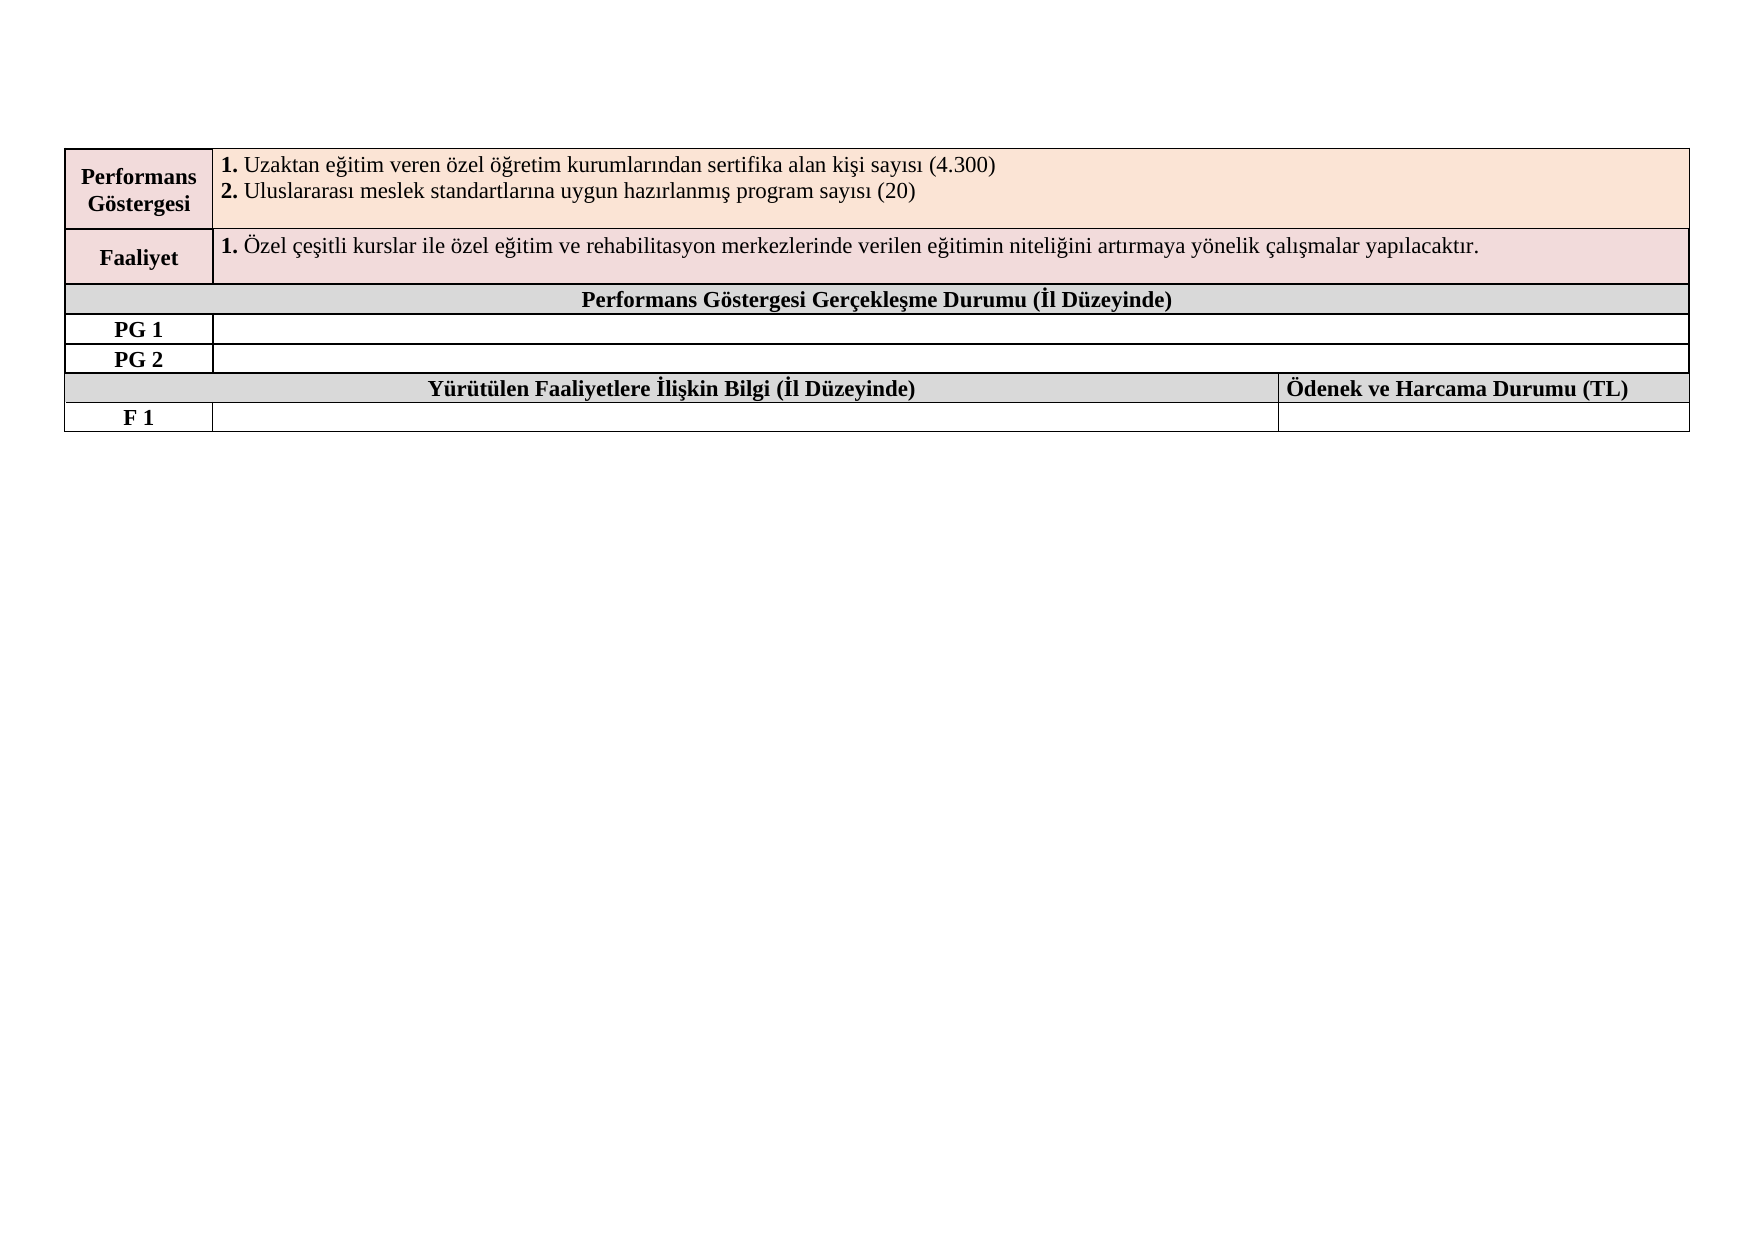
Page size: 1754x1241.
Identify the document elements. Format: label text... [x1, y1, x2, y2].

table_cell [1279, 403, 1689, 431]
table_cell F 1 [65, 402, 212, 431]
table_cell PG 2 [66, 345, 212, 372]
table_cell 1. Uzaktan eğitim veren özel öğretim kurumlarından sertifika alan kişi sayısı (4.300) 2. Uluslararası meslek standartlarına uygun hazırlanmış program sayısı (20) [213, 149, 1689, 228]
table_cell [214, 315, 1688, 342]
table_cell Yürütülen Faaliyetlere İlişkin Bilgi (İl Düzeyinde) [65, 374, 1278, 402]
table_cell [213, 403, 1278, 431]
table_cell Performans Göstergesi [66, 150, 212, 228]
table_cell 1. Özel çeşitli kurslar ile özel eğitim ve rehabilitasyon merkezlerinde verilen eğitimin niteliğini artırmaya yönelik çalışmalar yapılacaktır. [214, 229, 1688, 283]
table_cell PG 1 [66, 315, 212, 342]
table_cell [214, 345, 1688, 372]
table_cell Ödenek ve Harcama Durumu (TL) [1279, 374, 1689, 402]
table_cell Performans Göstergesi Gerçekleşme Durumu (İl Düzeyinde) [66, 285, 1688, 313]
table_cell Faaliyet [66, 230, 212, 283]
